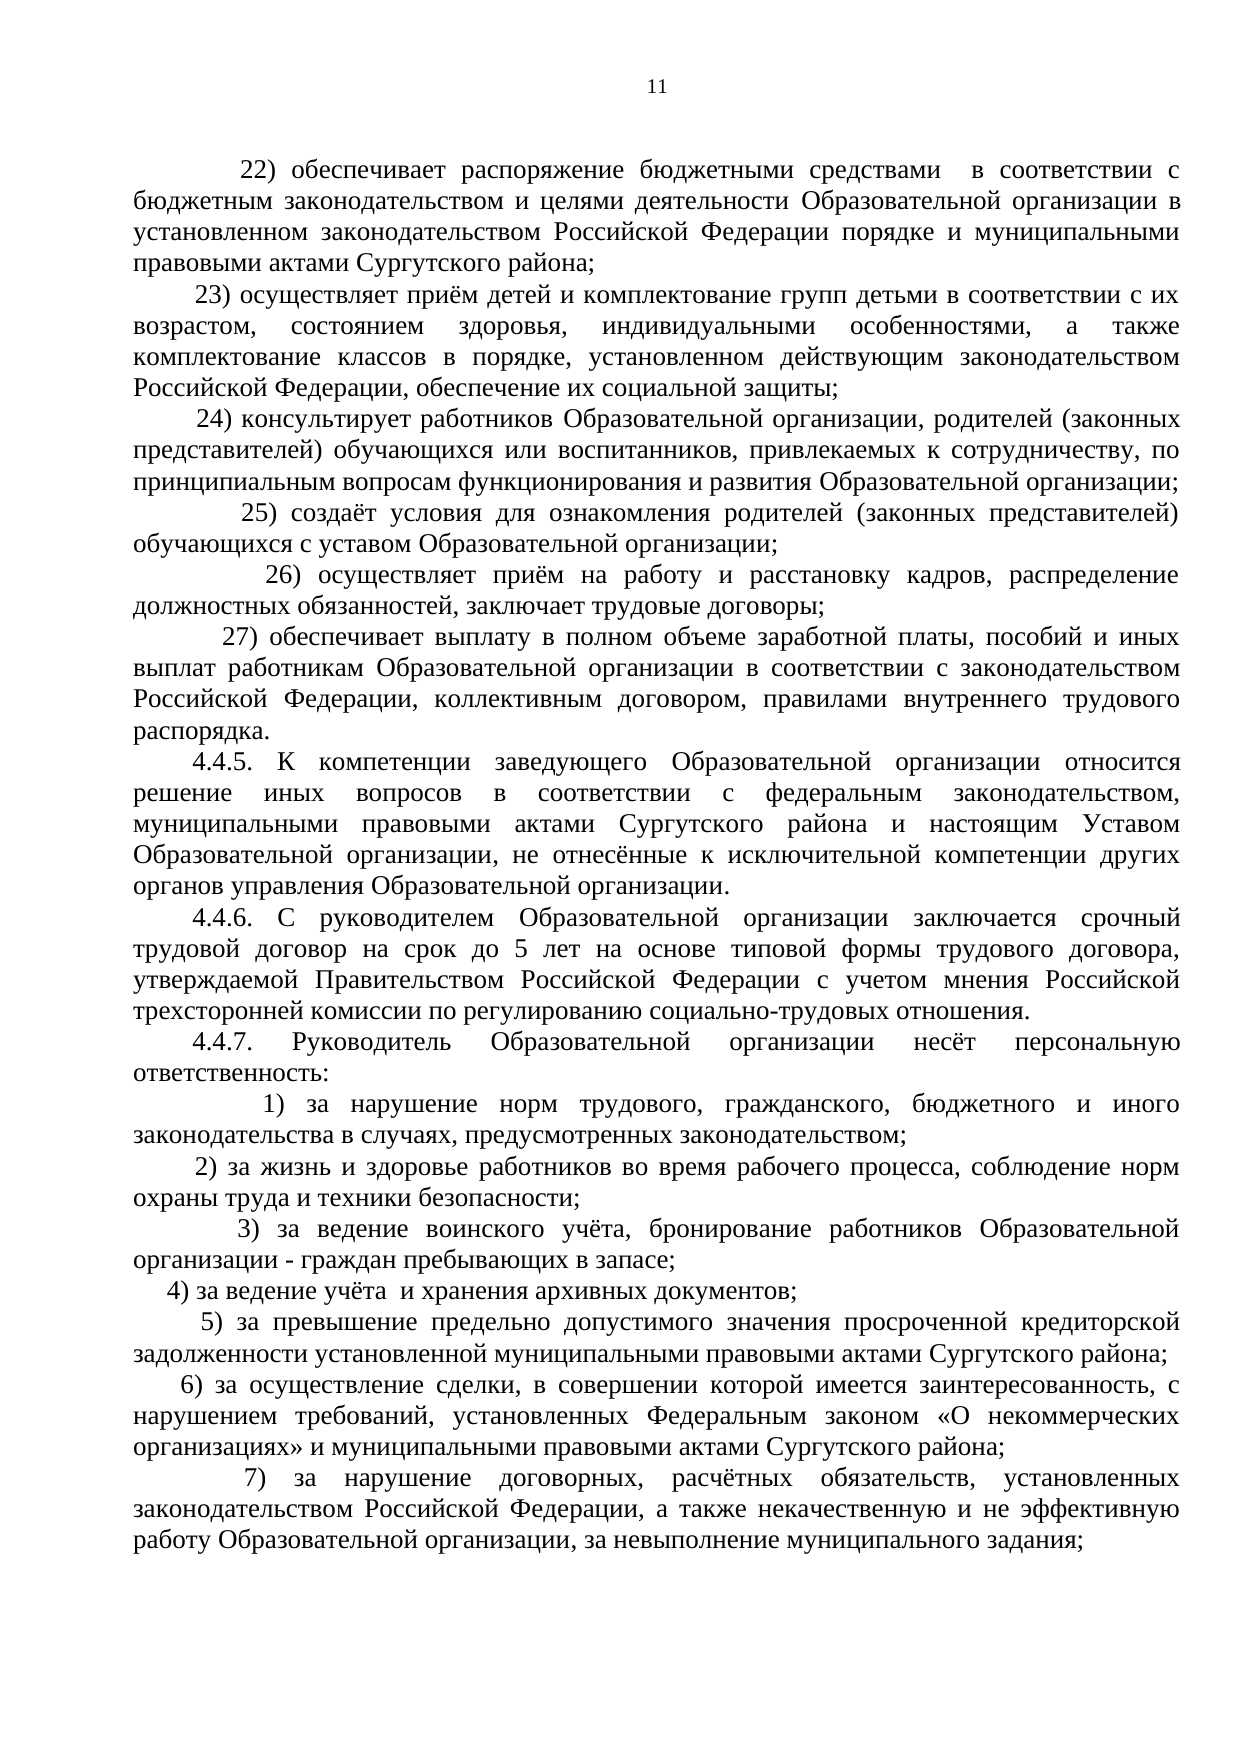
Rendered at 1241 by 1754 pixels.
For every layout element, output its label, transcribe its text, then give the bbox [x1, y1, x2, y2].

text 23) осуществляет приём детей и комплектование групп детьми в соответствии с их возрастом, состоянием здоровья, индивидуальными особенностями, а также комплектование классов в порядке, установленном действующим законодательством Российской Федерации, обеспечение их социальной защиты; [133, 278, 1181, 402]
text 4) за ведение учёта и хранения архивных документов; [133, 1274, 1181, 1306]
text 22) обеспечивает распоряжение бюджетными средствами в соответствии с бюджетным законодательством и целями деятельности Образовательной организации в установленном законодательством Российской Федерации порядке и муниципальными правовыми актами Сургутского района; [133, 153, 1181, 278]
text 24) консультирует работников Образовательной организации, родителей (законных представителей) обучающихся или воспитанников, привлекаемых к сотрудничеству, по принципиальным вопросам функционирования и развития Образовательной организации; [133, 402, 1181, 496]
text 4.4.5. К компетенции заведующего Образовательной организации относится решение иных вопросов в соответствии с федеральным законодательством, муниципальными правовыми актами Сургутского района и настоящим Уставом Образовательной организации, не отнесённые к исключительной компетенции других органов управления Образовательной организации. [133, 745, 1181, 901]
text 7) за нарушение договорных, расчётных обязательств, установленных законодательством Российской Федерации, а также некачественную и не эффективную работу Образовательной организации, за невыполнение муниципального задания; [133, 1461, 1181, 1555]
text 2) за жизнь и здоровье работников во время рабочего процесса, соблюдение норм охраны труда и техники безопасности; [133, 1150, 1181, 1212]
text 25) создаёт условия для ознакомления родителей (законных представителей) обучающихся с уставом Образовательной организации; [133, 496, 1181, 558]
text 3) за ведение воинского учёта, бронирование работников Образовательной организации - граждан пребывающих в запасе; [133, 1212, 1181, 1274]
text 1) за нарушение норм трудового, гражданского, бюджетного и иного законодательства в случаях, предусмотренных законодательством; [133, 1087, 1181, 1150]
text 4.4.7. Руководитель Образовательной организации несёт персональную ответственность: [133, 1025, 1181, 1087]
text 27) обеспечивает выплату в полном объеме заработной платы, пособий и иных выплат работникам Образовательной организации в соответствии с законодательством Российской Федерации, коллективным договором, правилами внутреннего трудового распорядка. [133, 620, 1181, 745]
text 4.4.6. С руководителем Образовательной организации заключается срочный трудовой договор на срок до 5 лет на основе типовой формы трудового договора, утверждаемой Правительством Российской Федерации с учетом мнения Российской трехсторонней комиссии по регулированию социально-трудовых отношения. [133, 901, 1181, 1025]
text 6) за осуществление сделки, в совершении которой имеется заинтересованность, с нарушением требований, установленных Федеральным законом «О некоммерческих организациях» и муниципальными правовыми актами Сургутского района; [133, 1368, 1181, 1461]
text 26) осуществляет приём на работу и расстановку кадров, распределение должностных обязанностей, заключает трудовые договоры; [133, 558, 1181, 620]
text 5) за превышение предельно допустимого значения просроченной кредиторской задолженности установленной муниципальными правовыми актами Сургутского района; [133, 1306, 1181, 1368]
